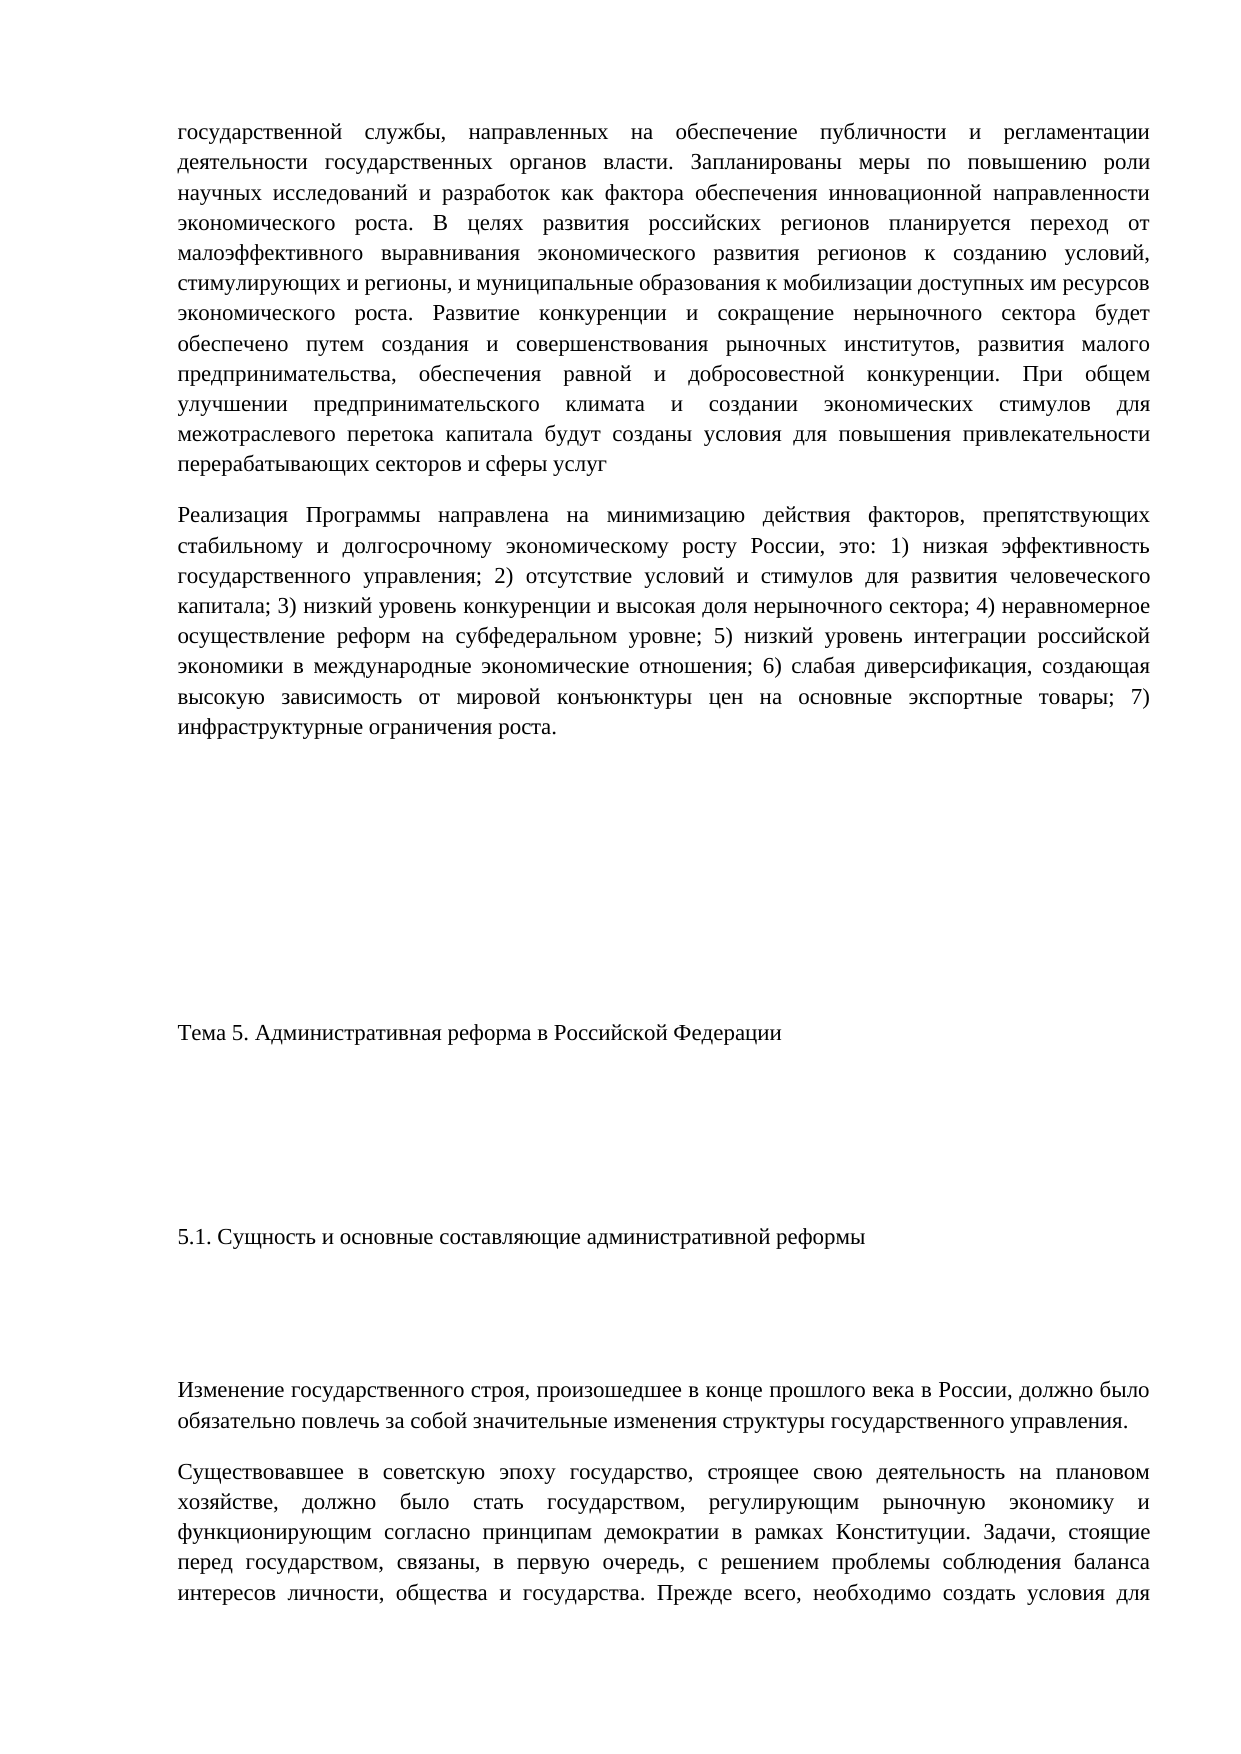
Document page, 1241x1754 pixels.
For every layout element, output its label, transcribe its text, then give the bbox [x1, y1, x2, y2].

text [177, 118, 1152, 477]
text 5.1. Сущность и основные составляющие административной реформы [177, 1223, 1152, 1250]
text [177, 1458, 1152, 1605]
text Тема 5. Административная реформа в Российской Федерации [177, 1019, 1152, 1046]
text Реализация Программы направлена на минимизацию действия факторов, препятствующих стабильному и долгосрочному экономическому росту России, это: 1) низкая эффективность государственного управления; 2) отсутствие условий и стимулов для развития человеческого капитала; 3) низкий уровень конкуренции и высокая доля нерыночного сектора; 4) неравномерное осуществление реформ на субфедеральном уровне; 5) низкий уровень интеграции российской экономики в международные экономические отношения; 6) слабая диверсификация, создающая высокую зависимость от мировой конъюнктуры цен на основные экспортные товары; 7) инфраструктурные ограничения роста. [177, 501, 1152, 739]
text Изменение государственного строя, произошедшее в конце прошлого века в России, должно было обязательно повлечь за собой значительные изменения структуры государственного управления. [177, 1376, 1152, 1433]
